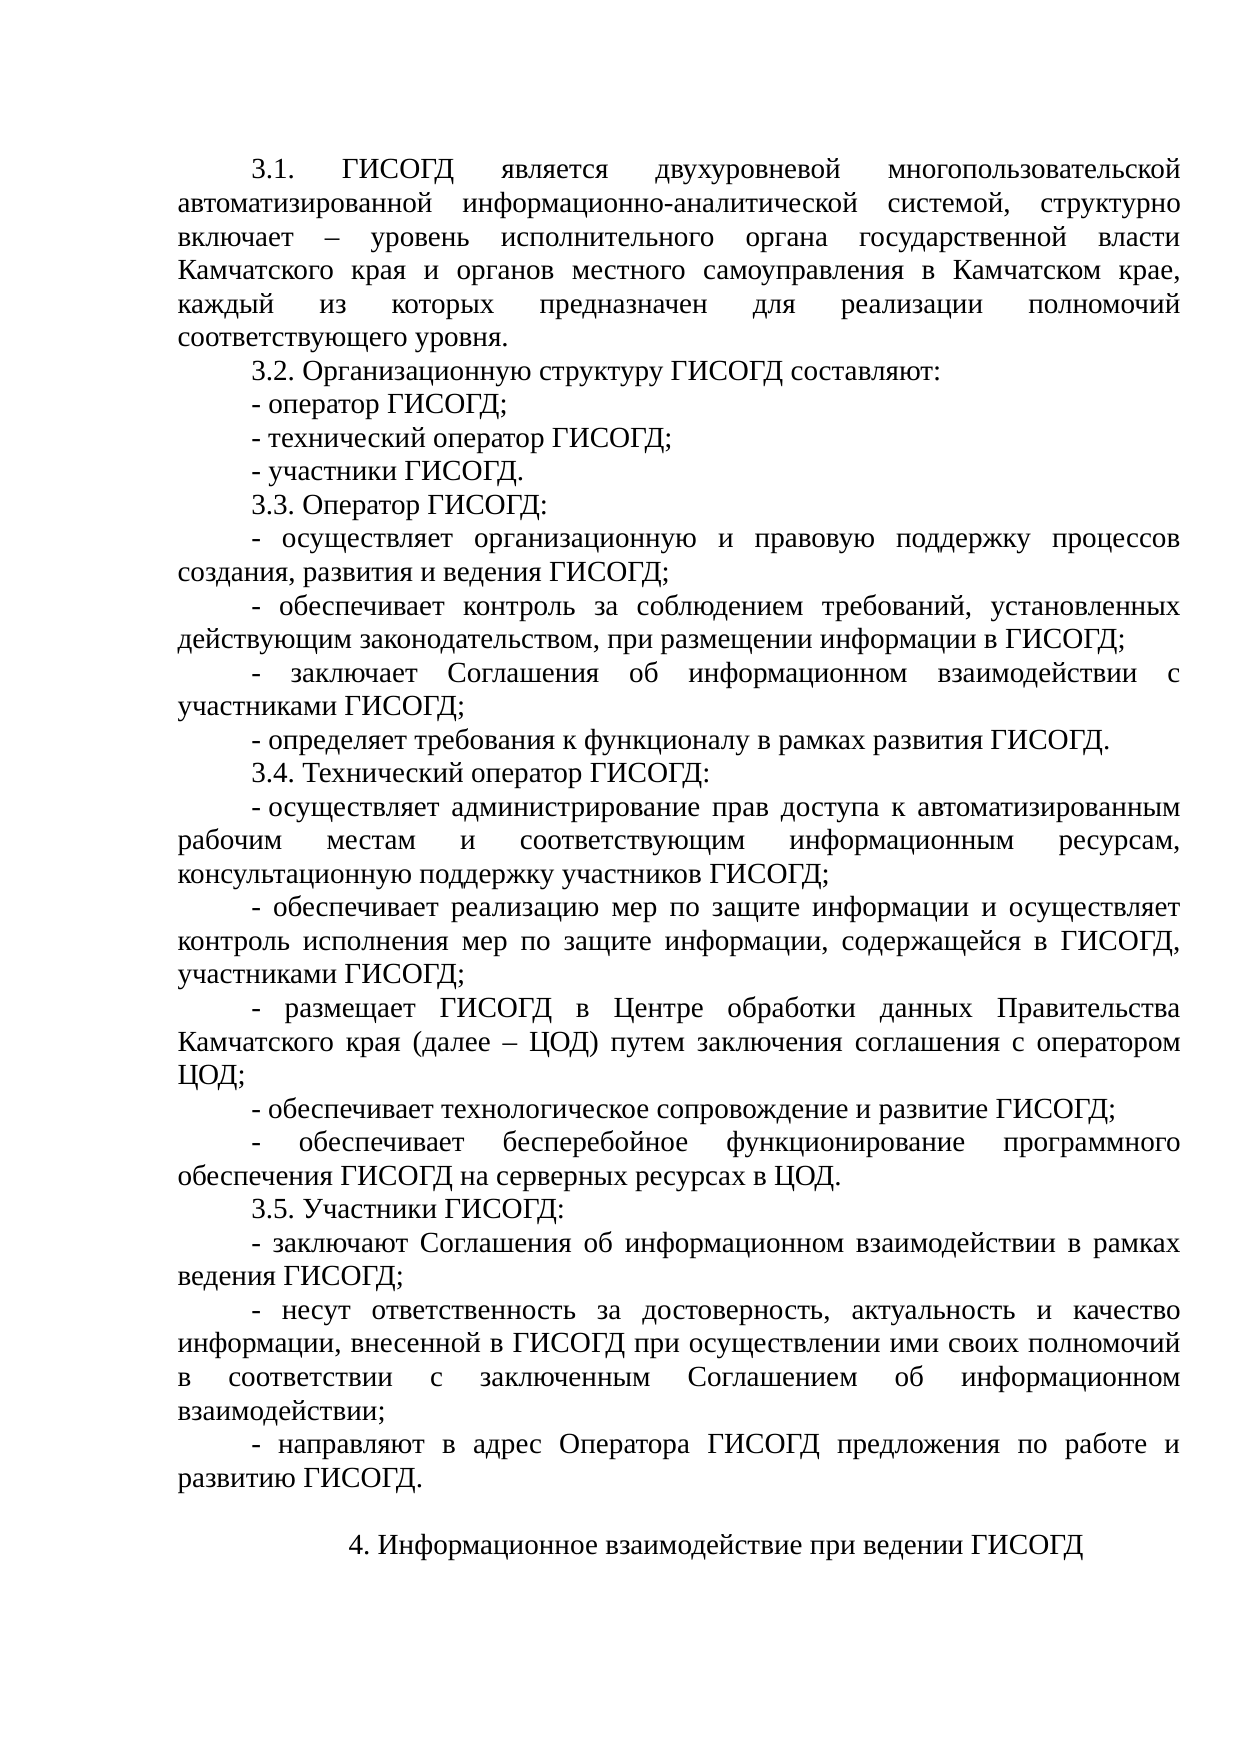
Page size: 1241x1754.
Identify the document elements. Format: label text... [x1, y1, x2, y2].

text - определяет требования к функционалу в рамках развития ГИСОГД. [177, 722, 1181, 755]
text - размещает ГИСОГД в Центре обработки данных Правительства Камчатского края (далее – ЦОД) путем заключения соглашения с оператором ЦОД; [177, 990, 1181, 1091]
text 3.2. Организационную структуру ГИСОГД составляют: [177, 353, 1181, 386]
text - обеспечивает технологическое сопровождение и развитие ГИСОГД; [177, 1091, 1181, 1124]
text - заключают Соглашения об информационном взаимодействии в рамках ведения ГИСОГД; [177, 1225, 1181, 1292]
text - обеспечивает реализацию мер по защите информации и осуществляет контроль исполнения мер по защите информации, содержащейся в ГИСОГД, участниками ГИСОГД; [177, 889, 1181, 990]
text 3.4. Технический оператор ГИСОГД: [177, 755, 1181, 789]
text 3.1. ГИСОГД является двухуровневой многопользовательской автоматизированной информационно-аналитической системой, структурно включает – уровень исполнительного органа государственной власти Камчатского края и органов местного самоуправления в Камчатском крае, каждый из которых предназначен для реализации полномочий соответствующего уровня. [177, 152, 1181, 353]
text 3.3. Оператор ГИСОГД: [177, 487, 1181, 521]
text - технический оператор ГИСОГД; [177, 420, 1181, 453]
text - участники ГИСОГД. [177, 453, 1181, 487]
text - направляют в адрес Оператора ГИСОГД предложения по работе и развитию ГИСОГД. [177, 1426, 1181, 1493]
text - оператор ГИСОГД; [177, 386, 1181, 420]
text - обеспечивает бесперебойное функционирование программного обеспечения ГИСОГД на серверных ресурсах в ЦОД. [177, 1124, 1181, 1191]
text - заключает Соглашения об информационном взаимодействии с участниками ГИСОГД; [177, 655, 1181, 722]
text 3.5. Участники ГИСОГД: [177, 1191, 1181, 1225]
text 4. Информационное взаимодействие при ведении ГИСОГД [177, 1527, 1181, 1560]
text - осуществляет администрирование прав доступа к автоматизированным рабочим местам и соответствующим информационным ресурсам, консультационную поддержку участников ГИСОГД; [177, 789, 1181, 889]
text - обеспечивает контроль за соблюдением требований, установленных действующим законодательством, при размещении информации в ГИСОГД; [177, 588, 1181, 655]
text - несут ответственность за достоверность, актуальность и качество информации, внесенной в ГИСОГД при осуществлении ими своих полномочий в соответствии с заключенным Соглашением об информационном взаимодействии; [177, 1292, 1181, 1426]
text - осуществляет организационную и правовую поддержку процессов создания, развития и ведения ГИСОГД; [177, 521, 1181, 588]
